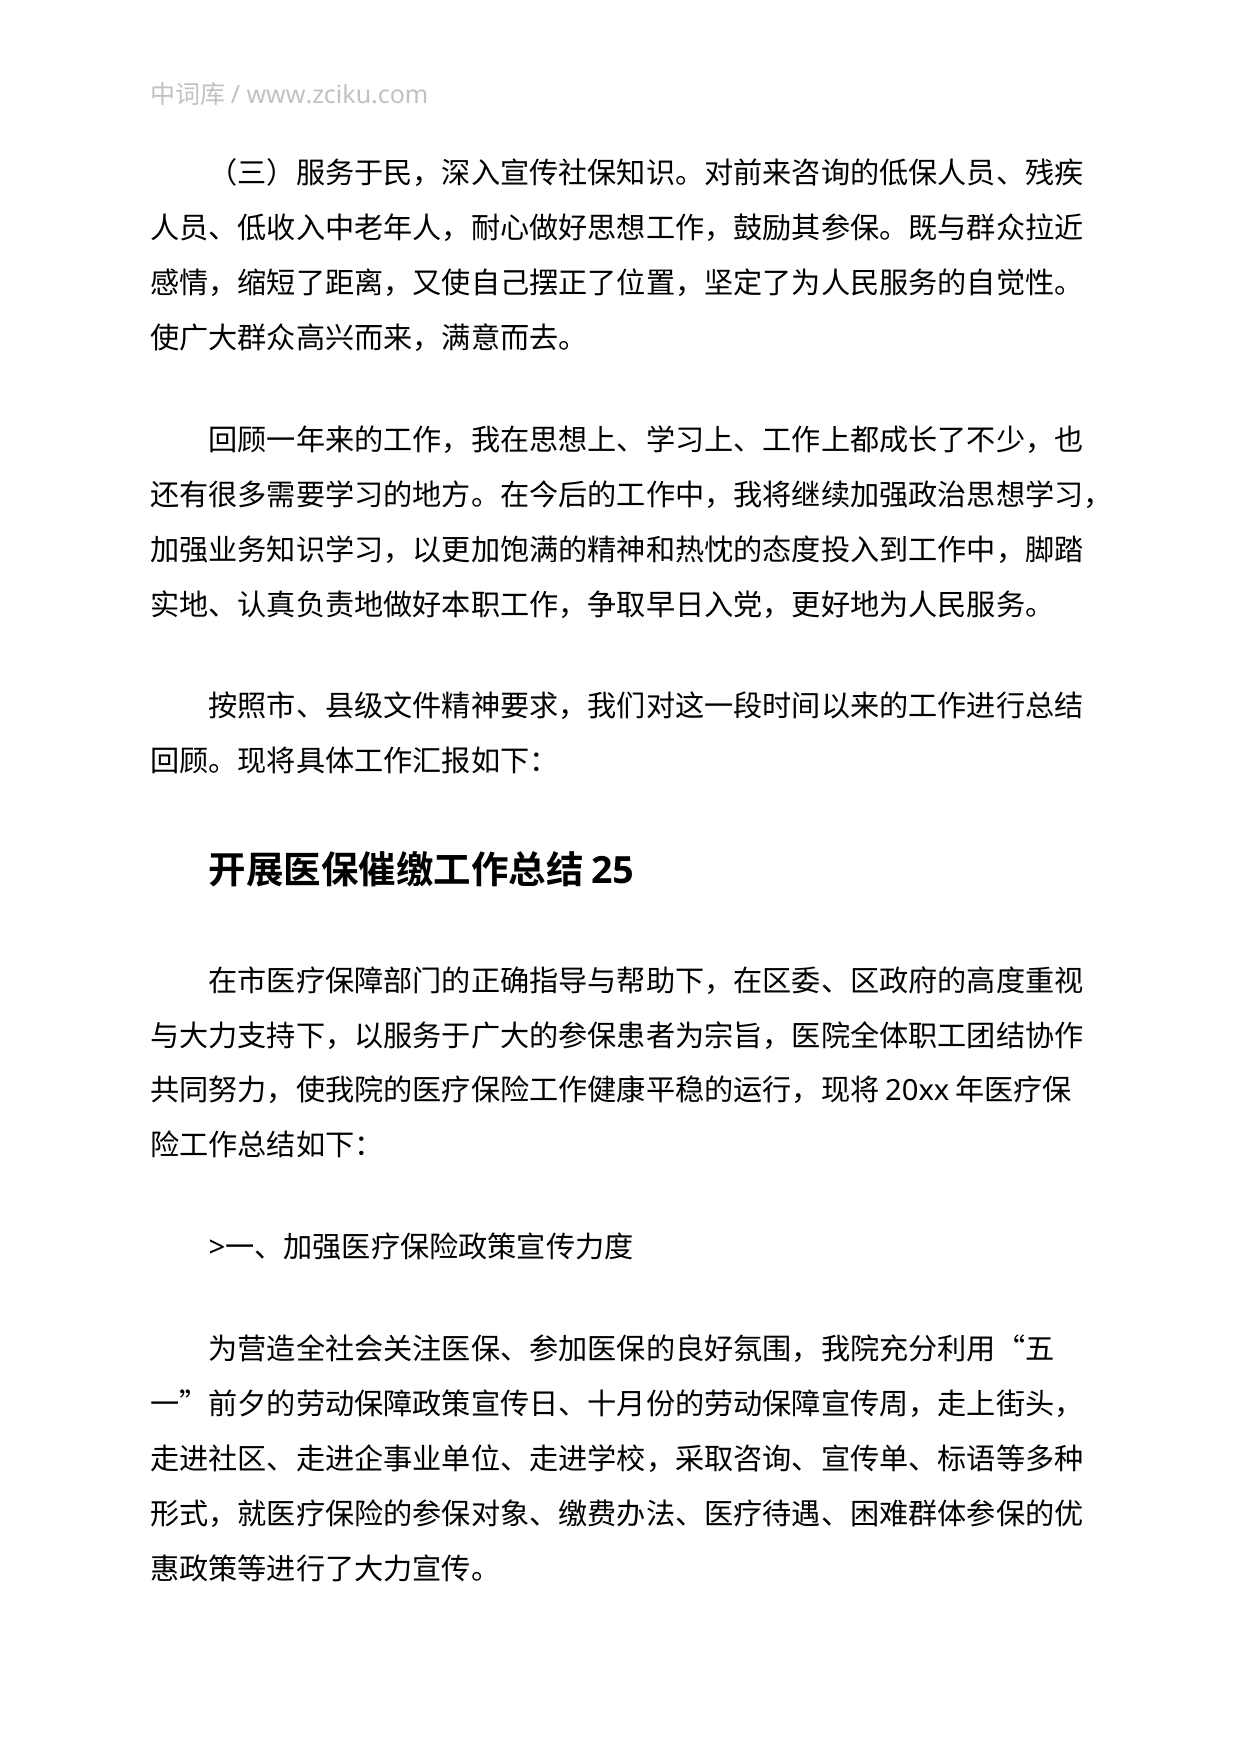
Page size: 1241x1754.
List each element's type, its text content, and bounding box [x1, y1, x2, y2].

text >一、加强医疗保险政策宣传力度 [150, 1224, 1090, 1266]
text 为营造全社会关注医保、参加医保的良好氛围，我院充分利用“五一”前夕的劳动保障政策宣传日、十月份的劳动保障宣传周，走上街头，走进社区、走进企事业单位、走进学校，采取咨询、宣传单、标语等多种形式，就医疗保险的参保对象、缴费办法、医疗待遇、困难群体参保的优惠政策等进行了大力宣传。 [150, 1326, 1090, 1588]
text 回顾一年来的工作，我在思想上、学习上、工作上都成长了不少，也还有很多需要学习的地方。在今后的工作中，我将继续加强政治思想学习，加强业务知识学习，以更加饱满的精神和热忱的态度投入到工作中，脚踏实地、认真负责地做好本职工作，争取早日入党，更好地为人民服务。 [150, 416, 1090, 623]
text 开展医保催缴工作总结25 [150, 839, 1090, 894]
text 在市医疗保障部门的正确指导与帮助下，在区委、区政府的高度重视与大力支持下，以服务于广大的参保患者为宗旨，医院全体职工团结协作共同努力，使我院的医疗保险工作健康平稳的运行，现将20xx年医疗保险工作总结如下： [150, 957, 1090, 1164]
text 按照市、县级文件精神要求，我们对这一段时间以来的工作进行总结回顾。现将具体工作汇报如下： [150, 683, 1090, 780]
text （三）服务于民，深入宣传社保知识。对前来咨询的低保人员、残疾人员、低收入中老年人，耐心做好思想工作，鼓励其参保。既与群众拉近感情，缩短了距离，又使自己摆正了位置，坚定了为人民服务的自觉性。使广大群众高兴而来，满意而去。 [150, 150, 1090, 357]
